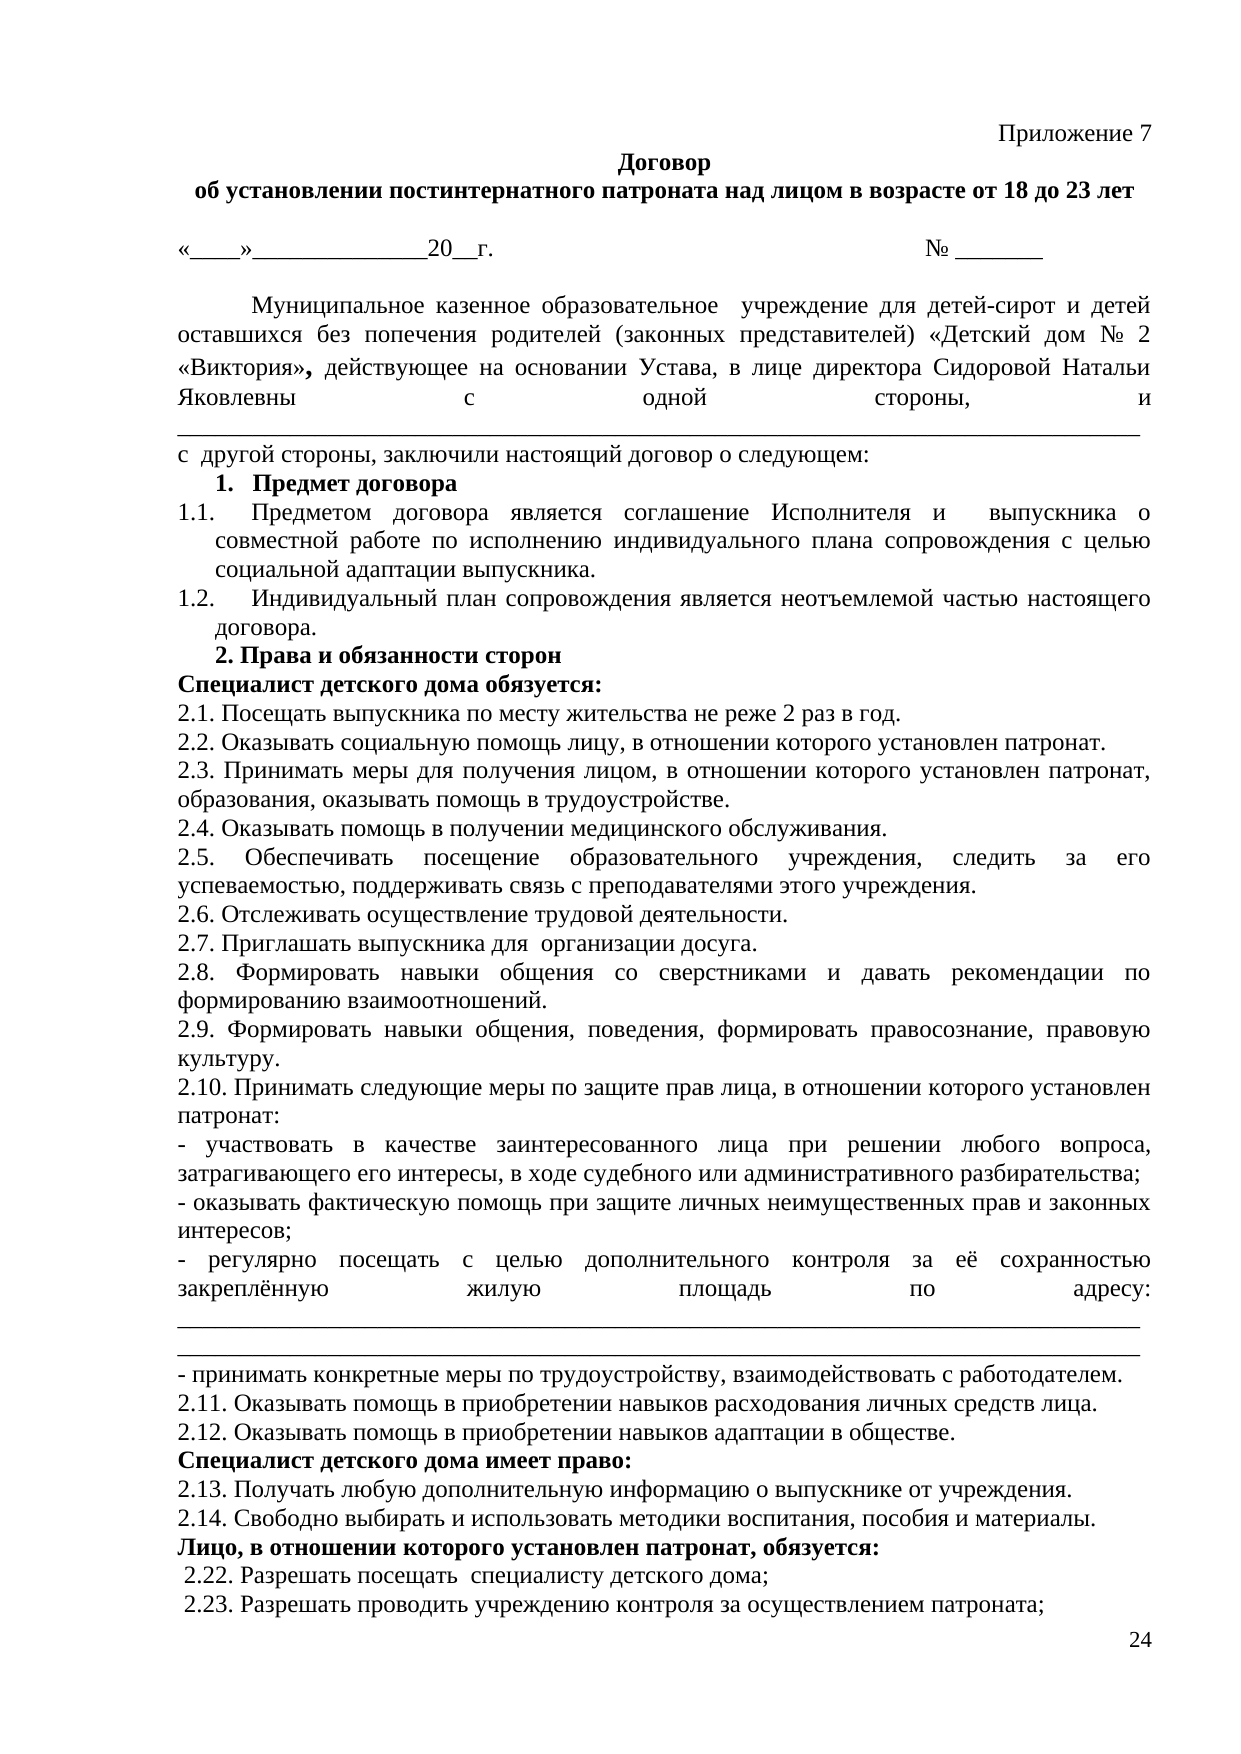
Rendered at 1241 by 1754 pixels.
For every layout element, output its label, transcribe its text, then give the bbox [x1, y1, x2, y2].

list Предмет договора [215, 468, 1152, 497]
text Специалист детского дома имеет право: [177, 1445, 1152, 1474]
text 2.6. Отслеживать осуществление трудовой деятельности. [177, 899, 1152, 928]
list Предметом договора является соглашение Исполнителя и выпускника о совместной работе по исполнению индивидуального плана сопровождения с целью социальной адаптации выпускника. [177, 497, 1152, 583]
text 2.4. Оказывать помощь в получении медицинского обслуживания. [177, 813, 1152, 842]
text _____________________________________________________________________________ [177, 1330, 1152, 1359]
text 2.3. Принимать меры для получения лицом, в отношении которого установлен патронат, образования, оказывать помощь в трудоустройстве. [177, 755, 1152, 813]
text 2.11. Оказывать помощь в приобретении навыков расходования личных средств лица. [177, 1388, 1152, 1417]
text 2.5. Обеспечивать посещение образовательного учреждения, следить за его успеваемостью, поддерживать связь с преподавателями этого учреждения. [177, 842, 1152, 899]
text - регулярно посещать с целью дополнительного контроля за её сохранностью закреплённую жилую площадь по адресу: _____________________________________________________________________________ [177, 1244, 1152, 1330]
text 2.12. Оказывать помощь в приобретении навыков адаптации в обществе. [177, 1417, 1152, 1445]
list Индивидуальный план сопровождения является неотъемлемой частью настоящего договора. [177, 583, 1152, 640]
text Специалист детского дома обязуется: [177, 669, 1152, 698]
text 2.2. Оказывать социальную помощь лицу, в отношении которого установлен патронат. [177, 727, 1152, 755]
text Лицо, в отношении которого установлен патронат, обязуется: [177, 1532, 1152, 1560]
text 2.10. Принимать следующие меры по защите прав лица, в отношении которого установлен патронат: [177, 1072, 1152, 1129]
text с другой стороны, заключили настоящий договор о следующем: [177, 439, 1152, 468]
text 2.14. Свободно выбирать и использовать методики воспитания, пособия и материалы. [177, 1503, 1152, 1532]
text 2.23. Разрешать проводить учреждению контроля за осуществлением патроната; [177, 1589, 1152, 1618]
text 2.9. Формировать навыки общения, поведения, формировать правосознание, правовую культуру. [177, 1014, 1152, 1072]
text - оказывать фактическую помощь при защите личных неимущественных прав и законных интересов; [177, 1187, 1152, 1244]
text 2.7. Приглашать выпускника для организации досуга. [177, 928, 1152, 957]
text Договор [177, 147, 1152, 176]
text об установлении постинтернатного патроната над лицом в возрасте от 18 до 23 лет [177, 176, 1152, 204]
text 2.13. Получать любую дополнительную информацию о выпускнике от учреждения. [177, 1474, 1152, 1503]
text 2. Права и обязанности сторон [215, 640, 1152, 669]
text Муниципальное казенное образовательное учреждение для детей-сирот и детей оставшихся без попечения родителей (законных представителей) «Детский дом № 2 «Виктория», действующее на основании Устава, в лице директора Сидоровой Натальи Яковлевны с одной стороны, и _____________________________________________________________________________ [177, 291, 1152, 439]
text 2.8. Формировать навыки общения со сверстниками и давать рекомендации по формированию взаимоотношений. [177, 957, 1152, 1014]
text - участвовать в качестве заинтересованного лица при решении любого вопроса, затрагивающего его интересы, в ходе судебного или административного разбирательства; [177, 1129, 1152, 1187]
text «____»______________20__г. № _______ [177, 233, 1152, 262]
text - принимать конкретные меры по трудоустройству, взаимодействовать с работодателем. [177, 1359, 1152, 1388]
text Приложение 7 [177, 118, 1152, 147]
text 2.1. Посещать выпускника по месту жительства не реже 2 раз в год. [177, 698, 1152, 727]
text 2.22. Разрешать посещать специалисту детского дома; [177, 1560, 1152, 1589]
